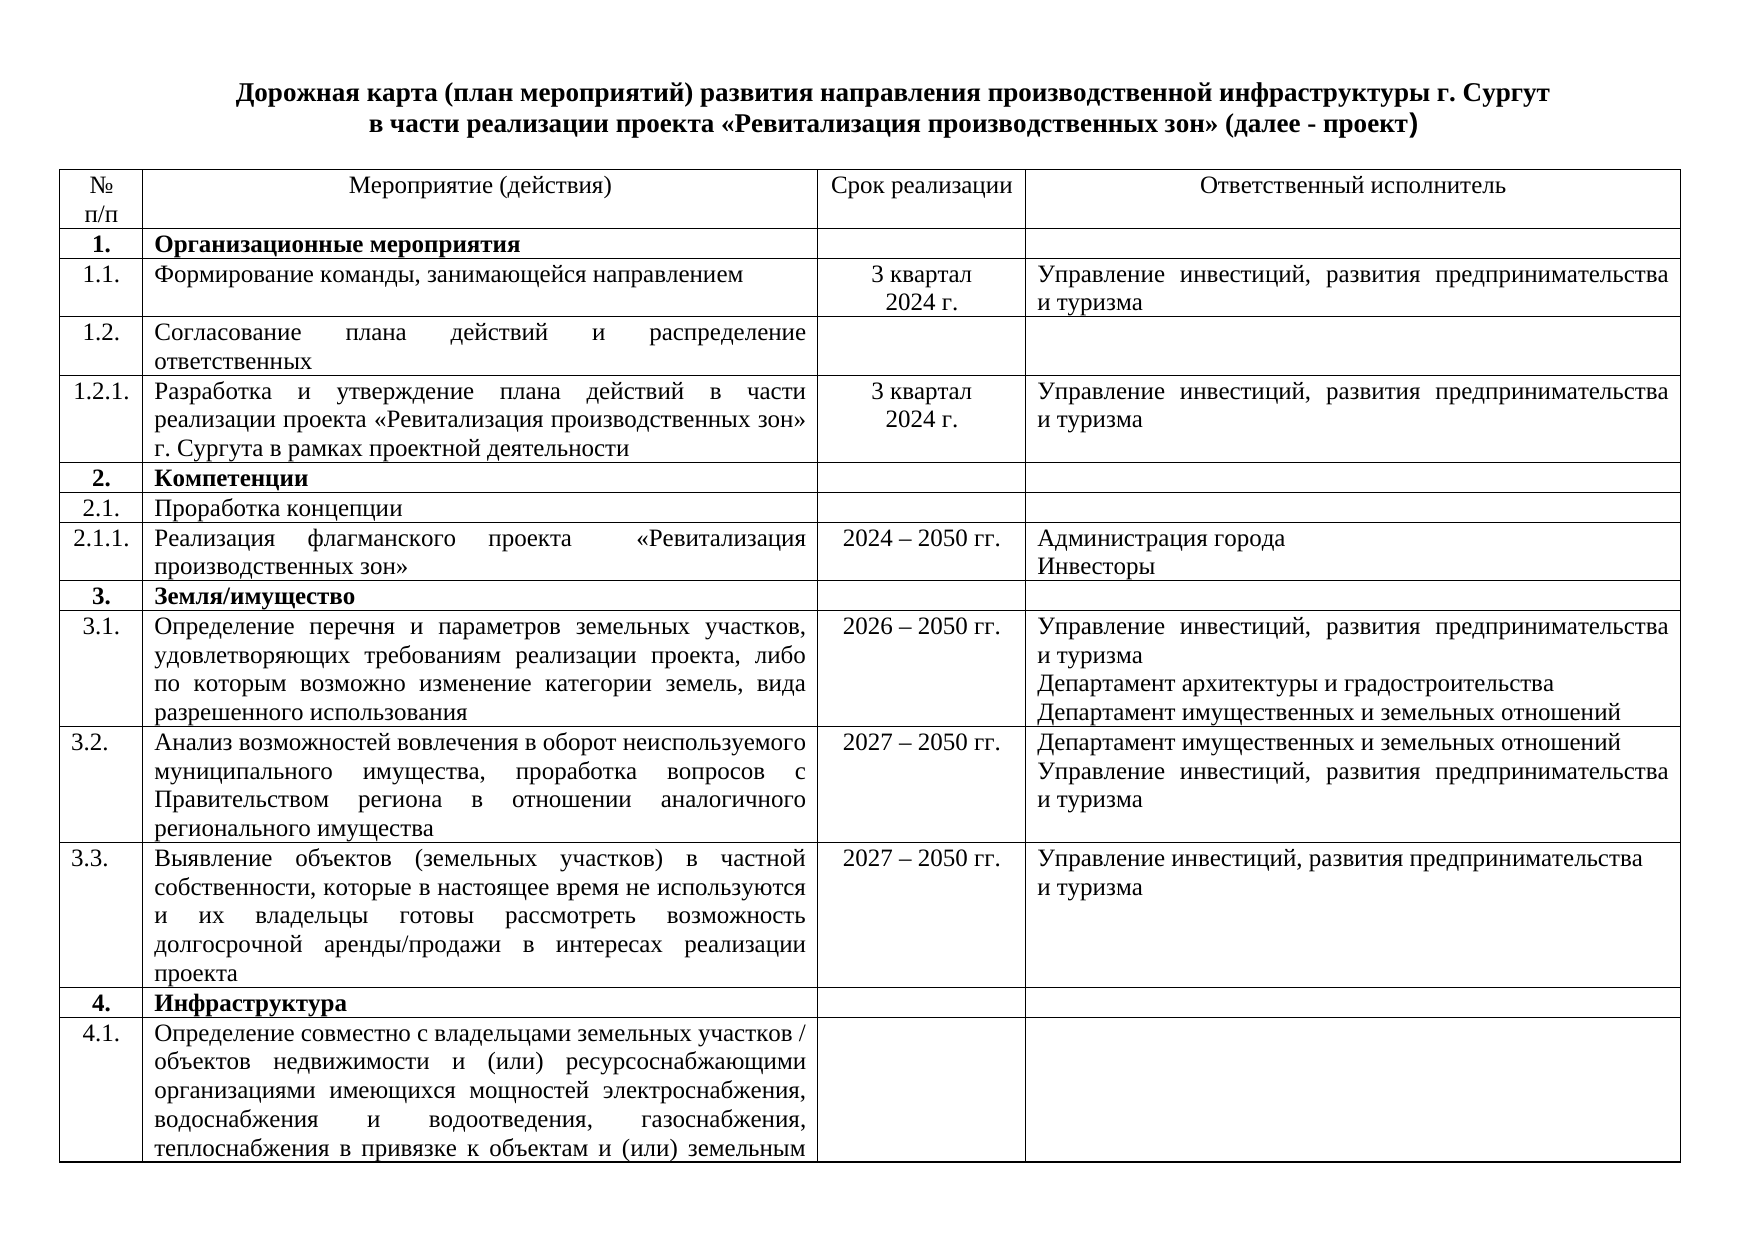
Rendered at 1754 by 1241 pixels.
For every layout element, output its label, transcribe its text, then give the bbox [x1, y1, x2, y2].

table_cell 3.1. [60, 611, 142, 726]
table_cell Управление инвестиций, развития предпринимательства и туризма Департамент архитектуры и градостроительства Департамент имущественных и земельных отношений [1026, 611, 1680, 726]
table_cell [143, 1018, 817, 1161]
table_cell [818, 493, 1025, 522]
table_cell [818, 229, 1025, 258]
text в части реализации проекта «Ревитализация производственных зон» (далее - проект) [59, 107, 1713, 138]
table_cell 1.1. [60, 259, 142, 316]
table_cell 3.2. [60, 727, 142, 842]
table_cell 1.2.1. [60, 376, 142, 462]
table_cell 2027 – 2050 гг. [818, 843, 1025, 987]
table_cell [1026, 229, 1680, 258]
table_cell 3. [60, 581, 142, 610]
table_cell 2024 – 2050 гг. [818, 523, 1025, 580]
table_cell 3 квартал 2024 г. [818, 259, 1025, 316]
table_cell 3 квартал 2024 г. [818, 376, 1025, 462]
table_cell Управление инвестиций, развития предпринимательства и туризма [1026, 376, 1680, 462]
table_header Ответственный исполнитель [1026, 170, 1680, 228]
text Дорожная карта (план мероприятий) развития направления производственной инфраструктуры г. Сургут [59, 76, 1713, 107]
table_cell 2.1. [60, 493, 142, 522]
table_cell Организационные мероприятия [143, 229, 817, 258]
table_cell [818, 581, 1025, 610]
table_cell Реализация флагманского проекта «Ревитализация производственных зон» [143, 523, 817, 580]
table_cell Департамент имущественных и земельных отношений Управление инвестиций, развития предпринимательства и туризма [1026, 727, 1680, 842]
table_cell [1026, 988, 1680, 1017]
table_cell [818, 988, 1025, 1017]
table_cell [1026, 493, 1680, 522]
table_cell 2027 – 2050 гг. [818, 727, 1025, 842]
table_cell Выявление объектов (земельных участков) в частной собственности, которые в настоящее время не используются и их владельцы готовы рассмотреть возможность долгосрочной аренды/продажи в интересах реализации проекта [143, 843, 817, 987]
table_cell 4. [60, 988, 142, 1017]
table_cell Разработка и утверждение плана действий в части реализации проекта «Ревитализация производственных зон» г. Сургута в рамках проектной деятельности [143, 376, 817, 462]
table_cell 3.3. [60, 843, 142, 987]
table_cell Определение перечня и параметров земельных участков, удовлетворяющих требованиям реализации проекта, либо по которым возможно изменение категории земель, вида разрешенного использования [143, 611, 817, 726]
table_cell Формирование команды, занимающейся направлением [143, 259, 817, 316]
table_cell 1. [60, 229, 142, 258]
table_cell 4.1. [60, 1018, 142, 1161]
table_cell [818, 317, 1025, 375]
table_cell [1026, 463, 1680, 492]
table_cell Согласование плана действий и распределение ответственных [143, 317, 817, 375]
table_header Мероприятие (действия) [143, 170, 817, 228]
table_cell [1026, 581, 1680, 610]
table_cell Управление инвестиций, развития предпринимательства и туризма [1026, 259, 1680, 316]
table_cell 2026 – 2050 гг. [818, 611, 1025, 726]
table_cell Управление инвестиций, развития предпринимательства и туризма [1026, 843, 1680, 987]
table_cell Анализ возможностей вовлечения в оборот неиспользуемого муниципального имущества, проработка вопросов с Правительством региона в отношении аналогичного регионального имущества [143, 727, 817, 842]
table_cell [1026, 317, 1680, 375]
table_header Срок реализации [818, 170, 1025, 228]
table_cell [1026, 1018, 1680, 1161]
table_cell Проработка концепции [143, 493, 817, 522]
table_cell 2.1.1. [60, 523, 142, 580]
table_cell 2. [60, 463, 142, 492]
table_cell [818, 463, 1025, 492]
table_cell [818, 1018, 1025, 1161]
table_cell Администрация города Инвесторы [1026, 523, 1680, 580]
table_cell Инфраструктура [143, 988, 817, 1017]
table_cell Земля/имущество [143, 581, 817, 610]
table_header № п/п [60, 170, 142, 228]
table_cell 1.2. [60, 317, 142, 375]
table_cell Компетенции [143, 463, 817, 492]
